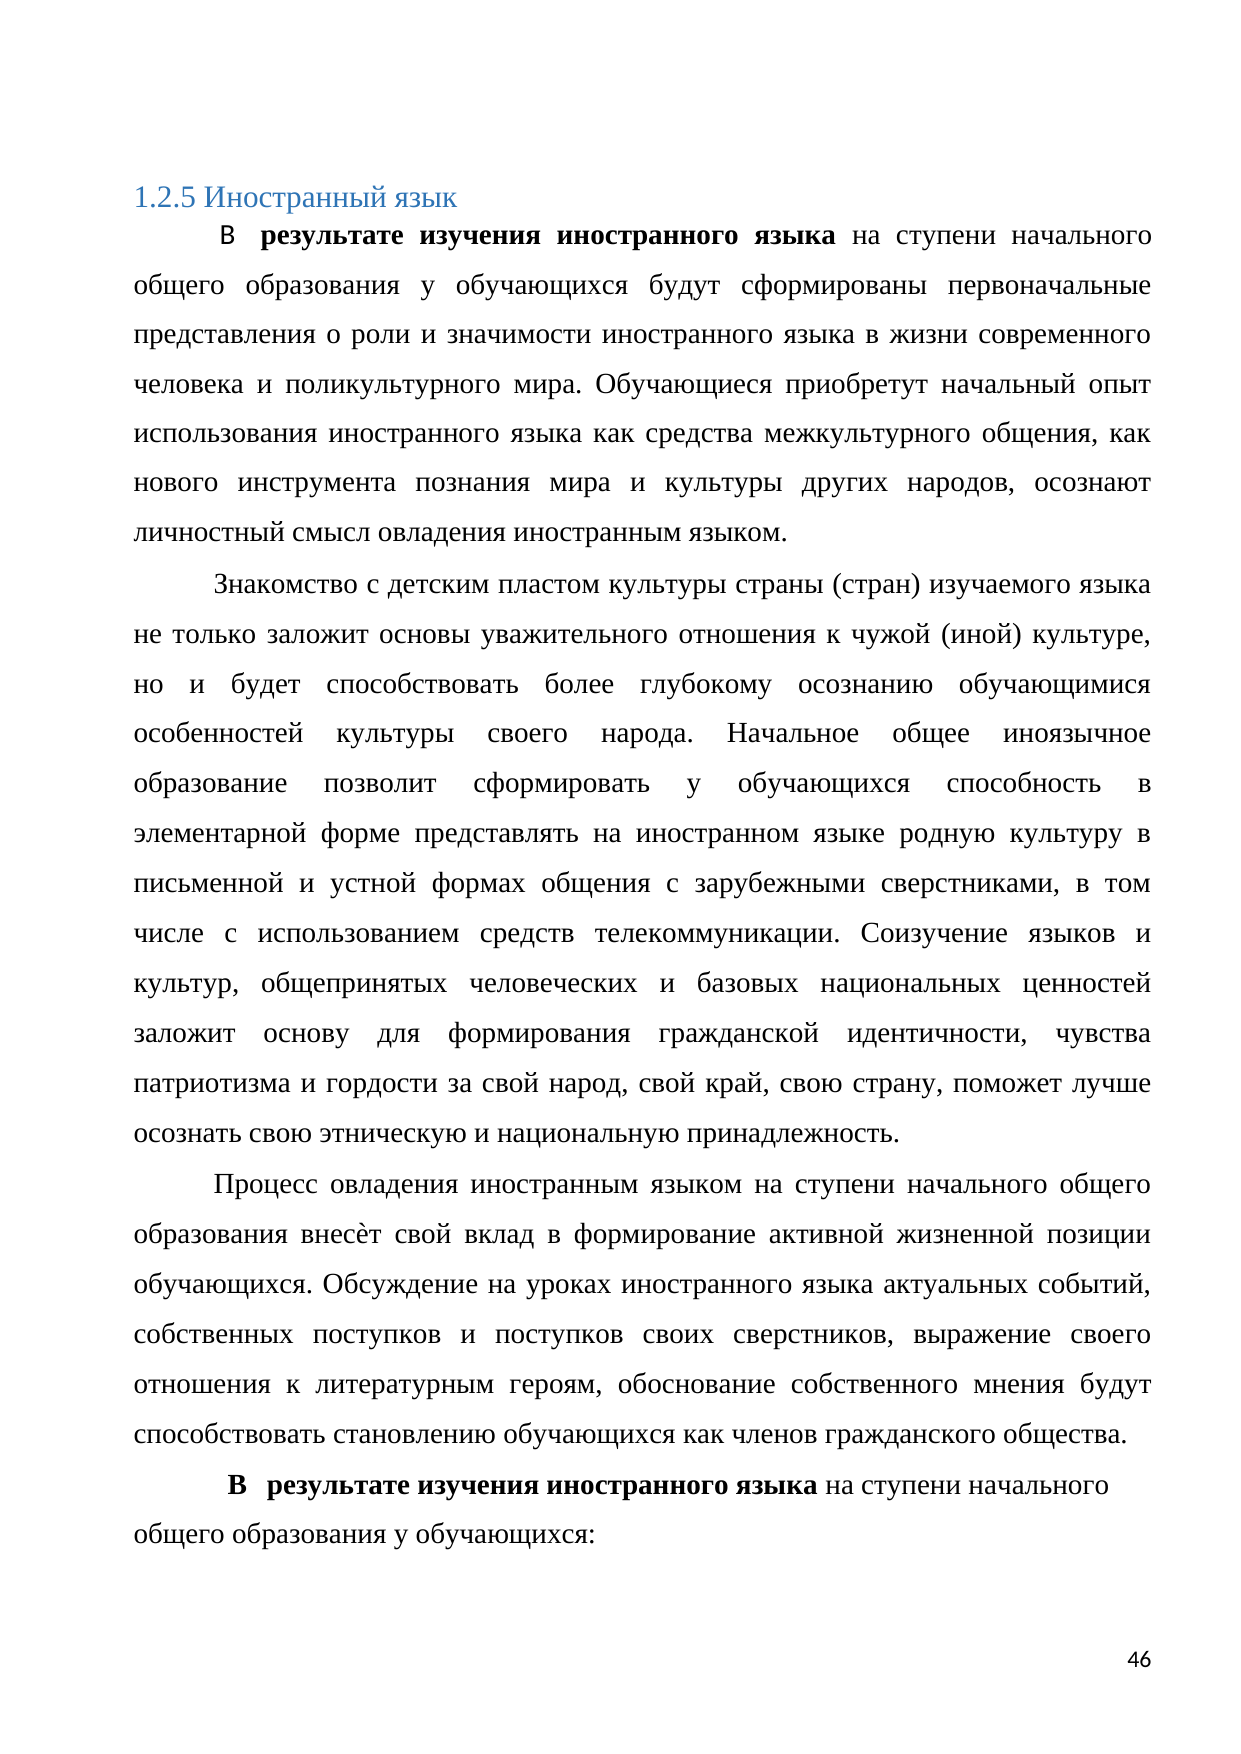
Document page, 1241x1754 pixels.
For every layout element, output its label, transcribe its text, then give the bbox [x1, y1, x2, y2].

text 1.2.5 Иностранный язык [133, 178, 1152, 214]
list результате изучения иностранного языка на ступени начального общего образования у обучающихся будут сформированы первоначальные представления о роли и значимости иностранного языка в жизни современного человека и поликультурного мира. Обучающиеся приобретут начальный опыт использования иностранного языка как средства межкультурного общения, как нового инструмента познания мира и культуры других народов, осознают личностный смысл овладения иностранным языком. [133, 216, 1152, 547]
text Знакомство с детским пластом культуры страны (стран) изучаемого языка не только заложит основы уважительного отношения к чужой (иной) культуре, но и будет способствовать более глубокому осознанию обучающимися особенностей культуры своего народа. Начальное общее иноязычное образование позволит сформировать у обучающихся способность в элементарной форме представлять на иностранном языке родную культуру в письменной и устной формах общения с зарубежными сверстниками, в том числе с использованием средств телекоммуникации. Соизучение языков и культур, общепринятых человеческих и базовых национальных ценностей заложит основу для формирования гражданской идентичности, чувства патриотизма и гордости за свой народ, свой край, свою страну, поможет лучше осознать свою этническую и национальную принадлежность. [133, 566, 1152, 1148]
text Процесс овладения иностранным языком на ступени начального общего образования внесѐт свой вклад в формирование активной жизненной позиции обучающихся. Обсуждение на уроках иностранного языка актуальных событий, собственных поступков и поступков своих сверстников, выражение своего отношения к литературным героям, обоснование собственного мнения будут способствовать становлению обучающихся как членов гражданского общества. [133, 1166, 1152, 1449]
text 46 [1127, 1644, 1152, 1673]
list результате изучения иностранного языка на ступени начального общего образования у обучающихся: [133, 1467, 1110, 1550]
